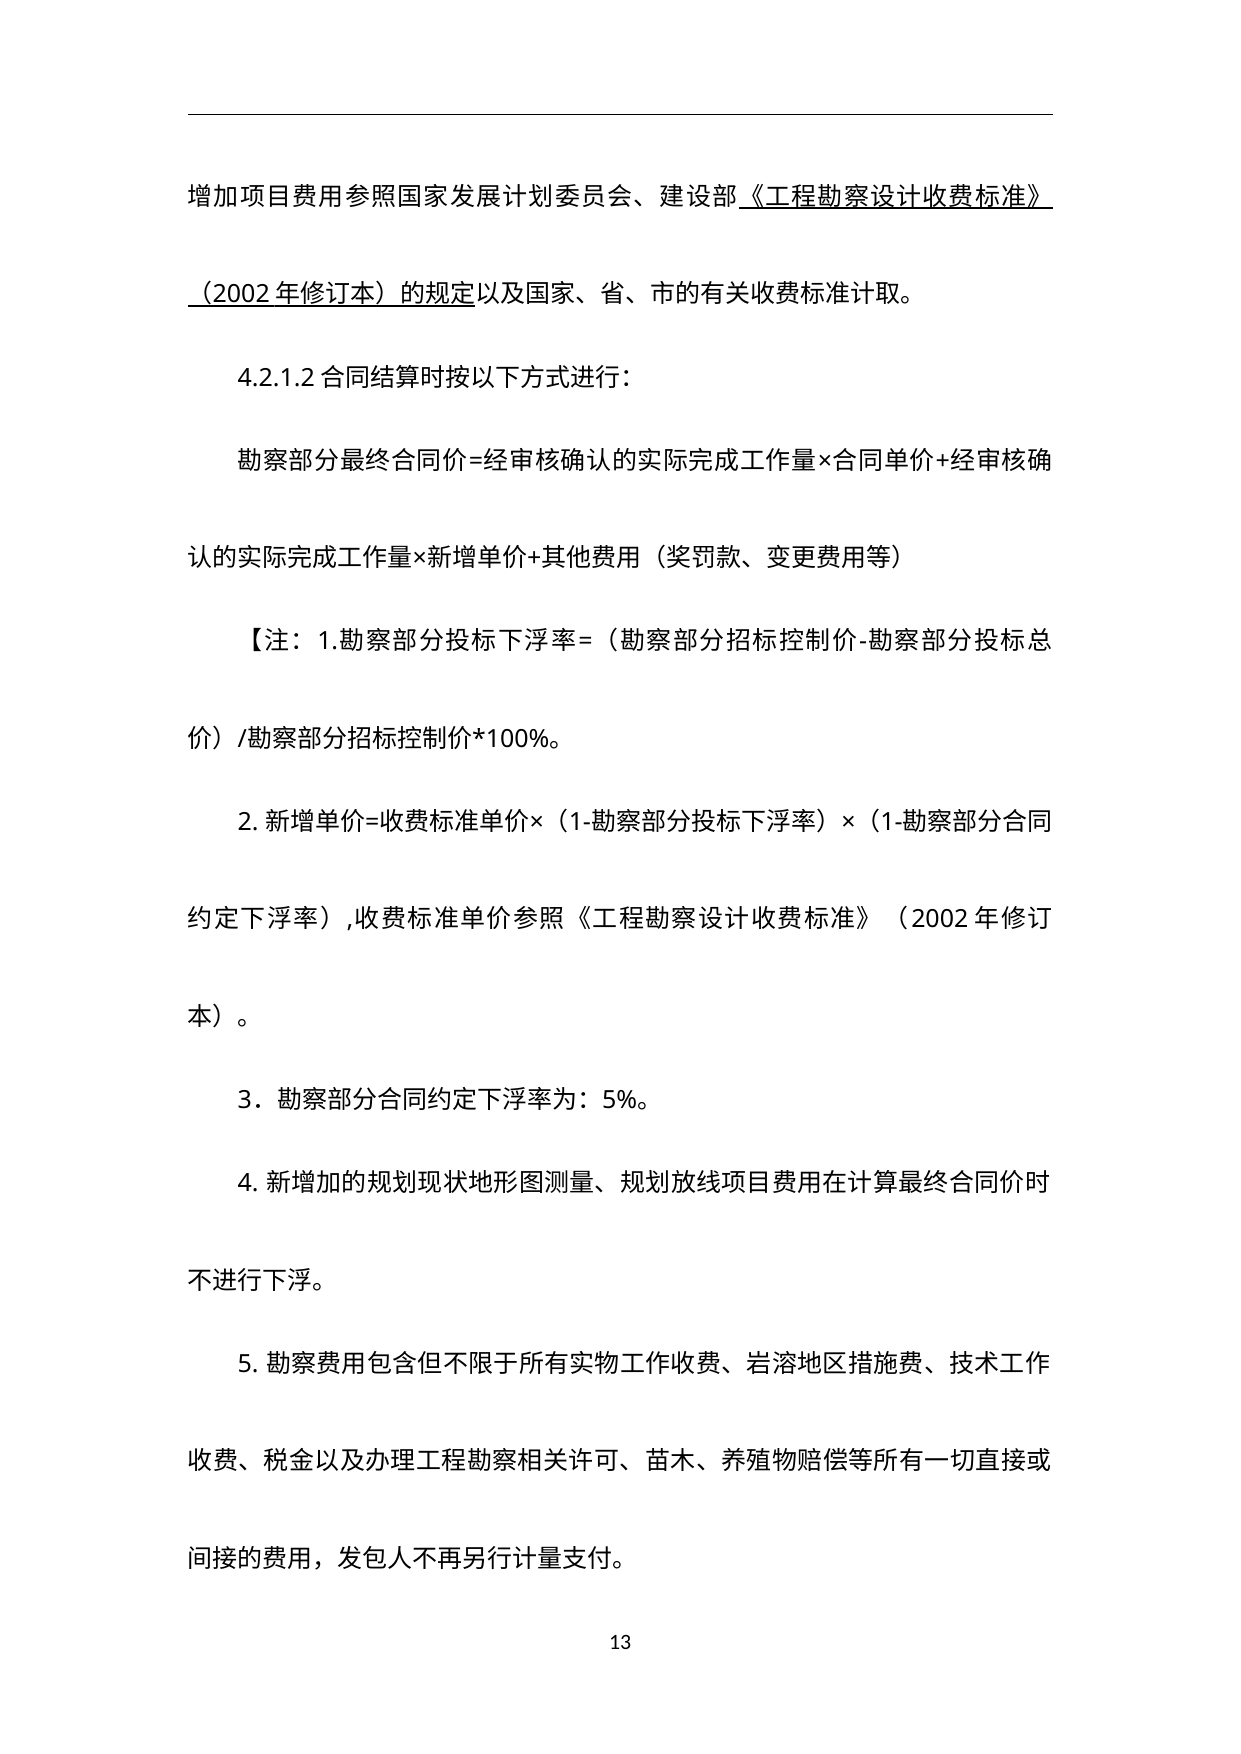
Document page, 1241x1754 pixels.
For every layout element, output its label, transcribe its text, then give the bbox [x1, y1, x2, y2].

text 【注：1.勘察部分投标下浮率=（勘察部分招标控制价-勘察部分投标总价）/勘察部分招标控制价*100%。 [187, 606, 1053, 769]
text 4. 新增加的规划现状地形图测量、规划放线项目费用在计算最终合同价时不进行下浮。 [187, 1148, 1053, 1311]
text 3．勘察部分合同约定下浮率为：5%。 [187, 1065, 1053, 1130]
text 4.2.1.2合同结算时按以下方式进行： [187, 343, 1053, 408]
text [187, 162, 1053, 324]
text 2. 新增单价=收费标准单价×（1-勘察部分投标下浮率）×（1-勘察部分合同约定下浮率）,收费标准单价参照《工程勘察设计收费标准》（2002年修订本）。 [187, 787, 1053, 1047]
text 5. 勘察费用包含但不限于所有实物工作收费、岩溶地区措施费、技术工作收费、税金以及办理工程勘察相关许可、苗木、养殖物赔偿等所有一切直接或间接的费用，发包人不再另行计量支付。 [187, 1329, 1053, 1589]
text 勘察部分最终合同价=经审核确认的实际完成工作量×合同单价+经审核确认的实际完成工作量×新增单价+其他费用（奖罚款、变更费用等） [187, 426, 1053, 588]
